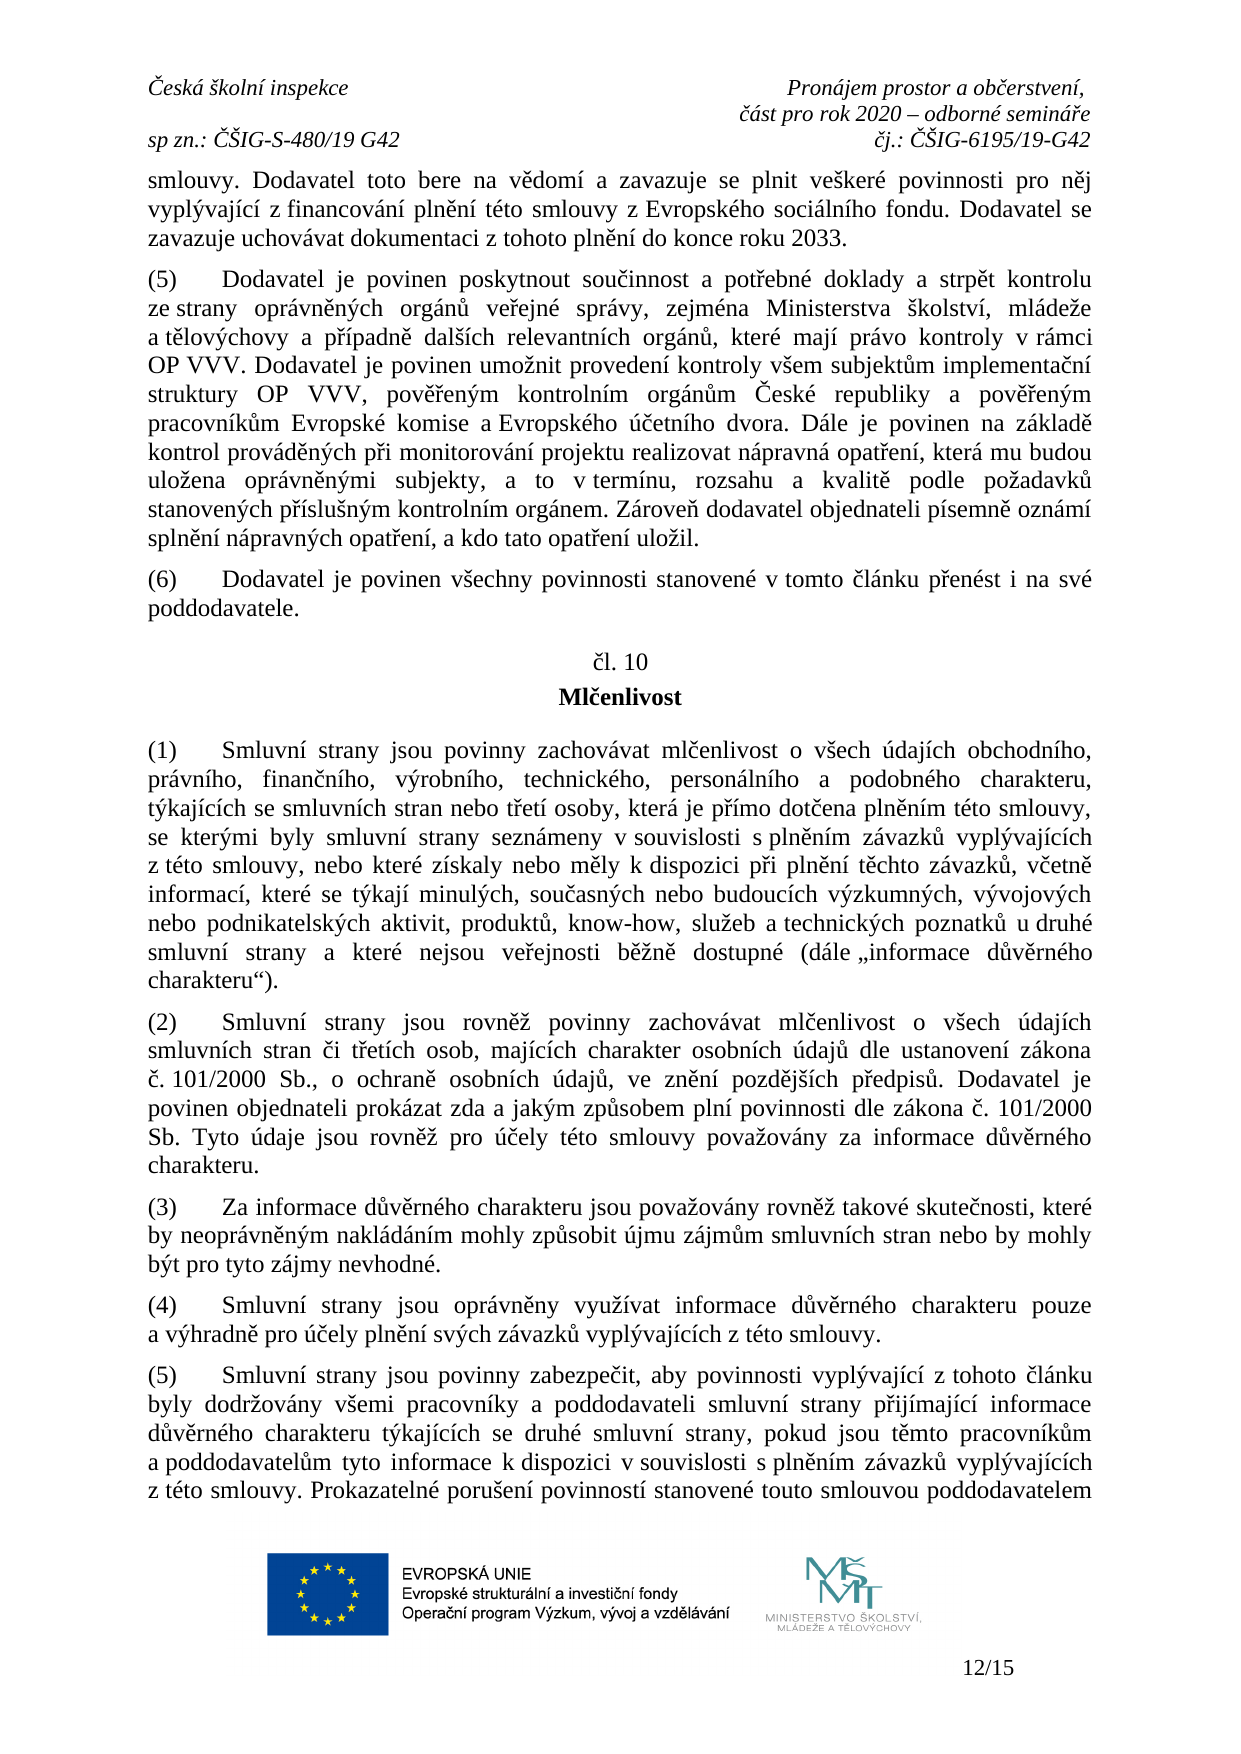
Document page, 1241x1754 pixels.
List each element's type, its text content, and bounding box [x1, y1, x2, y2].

list Dodavatel je povinen všechny povinnosti stanovené v tomto článku přenést i na své poddodavatele. [148, 564, 1092, 622]
list Smluvní strany jsou rovněž povinny zachovávat mlčenlivost o všech údajích smluvních stran či třetích osob, majících charakter osobních údajů dle ustanovení zákona č. 101/2000 Sb., o ochraně osobních údajů, ve znění pozdějších předpisů. Dodavatel je povinen objednateli prokázat zda a jakým způsobem plní povinnosti dle zákona č. 101/2000 Sb. Tyto údaje jsou rovněž pro účely této smlouvy považovány za informace důvěrného charakteru. [148, 1007, 1092, 1179]
picture [226, 1512, 962, 1676]
text Mlčenlivost [148, 682, 1092, 710]
list Dodavatel je povinen poskytnout součinnost a potřebné doklady a strpět kontrolu ze strany oprávněných orgánů veřejné správy, zejména Ministerstva školství, mládeže a tělovýchovy a případně dalších relevantních orgánů, které mají právo kontroly v rámci OP VVV. Dodavatel je povinen umožnit provedení kontroly všem subjektům implementační struktury OP VVV, pověřeným kontrolním orgánům České republiky a pověřeným pracovníkům Evropské komise a Evropského účetního dvora. Dále je povinen na základě kontrol prováděných při monitorování projektu realizovat nápravná opatření, která mu budou uložena oprávněnými subjekty, a to v termínu, rozsahu a kvalitě podle požadavků stanovených příslušným kontrolním orgánem. Zároveň dodavatel objednateli písemně oznámí splnění nápravných opatření, a kdo tato opatření uložil. [148, 264, 1092, 552]
list Za informace důvěrného charakteru jsou považovány rovněž takové skutečnosti, které by neoprávněným nakládáním mohly způsobit újmu zájmům smluvních stran nebo by mohly být pro tyto zájmy nevhodné. [148, 1192, 1092, 1278]
list Smluvní strany jsou oprávněny využívat informace důvěrného charakteru pouze a výhradně pro účely plnění svých závazků vyplývajících z této smlouvy. [148, 1291, 1092, 1348]
list Smluvní strany jsou povinny zachovávat mlčenlivost o všech údajích obchodního, právního, finančního, výrobního, technického, personálního a podobného charakteru, týkajících se smluvních stran nebo třetí osoby, která je přímo dotčena plněním této smlouvy, se kterými byly smluvní strany seznámeny v souvislosti s plněním závazků vyplývajících z této smlouvy, nebo které získaly nebo měly k dispozici při plnění těchto závazků, včetně informací, které se týkají minulých, současných nebo budoucích výzkumných, vývojových nebo podnikatelských aktivit, produktů, know-how, služeb a technických poznatků u druhé smluvní strany a které nejsou veřejnosti běžně dostupné (dále „informace důvěrného charakteru“). [148, 736, 1092, 994]
